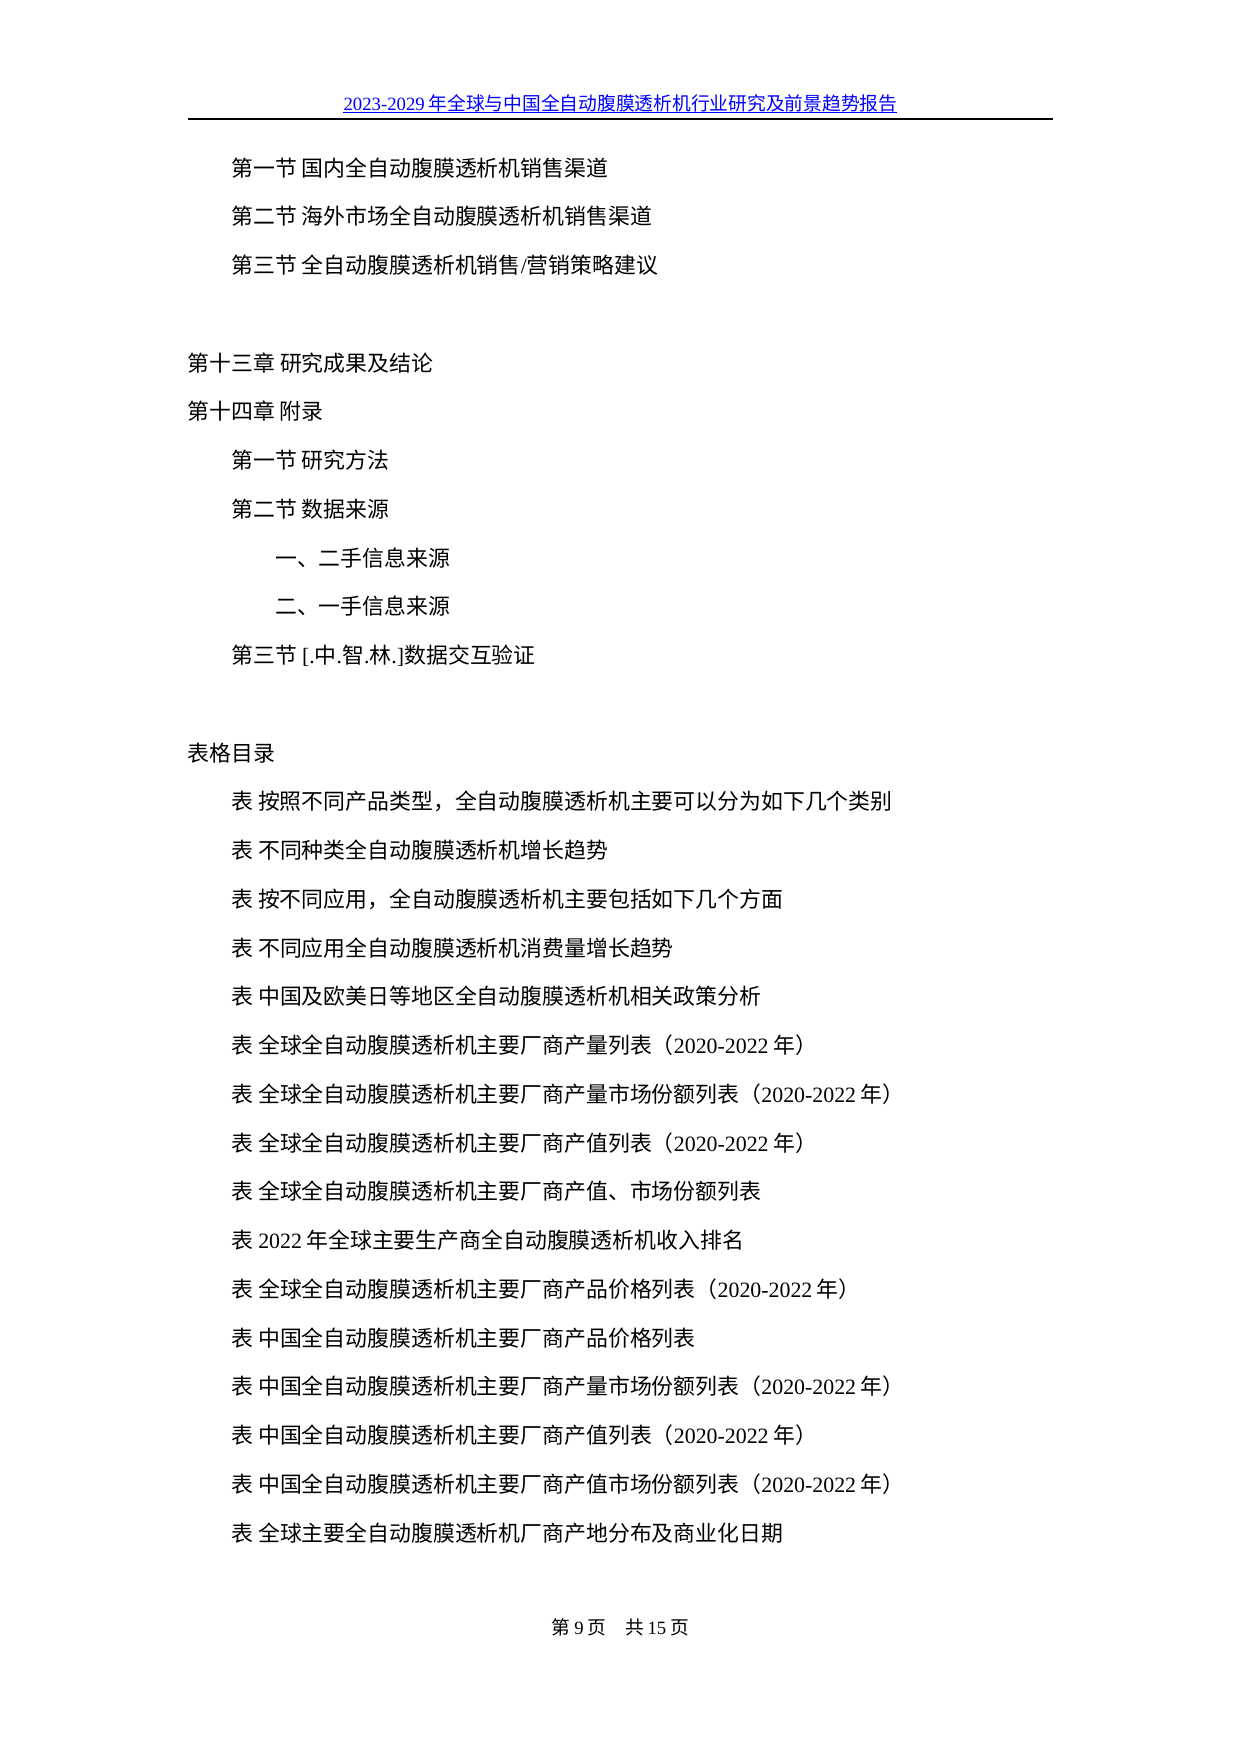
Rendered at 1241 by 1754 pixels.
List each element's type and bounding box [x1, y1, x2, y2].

text [187, 150, 1053, 1548]
